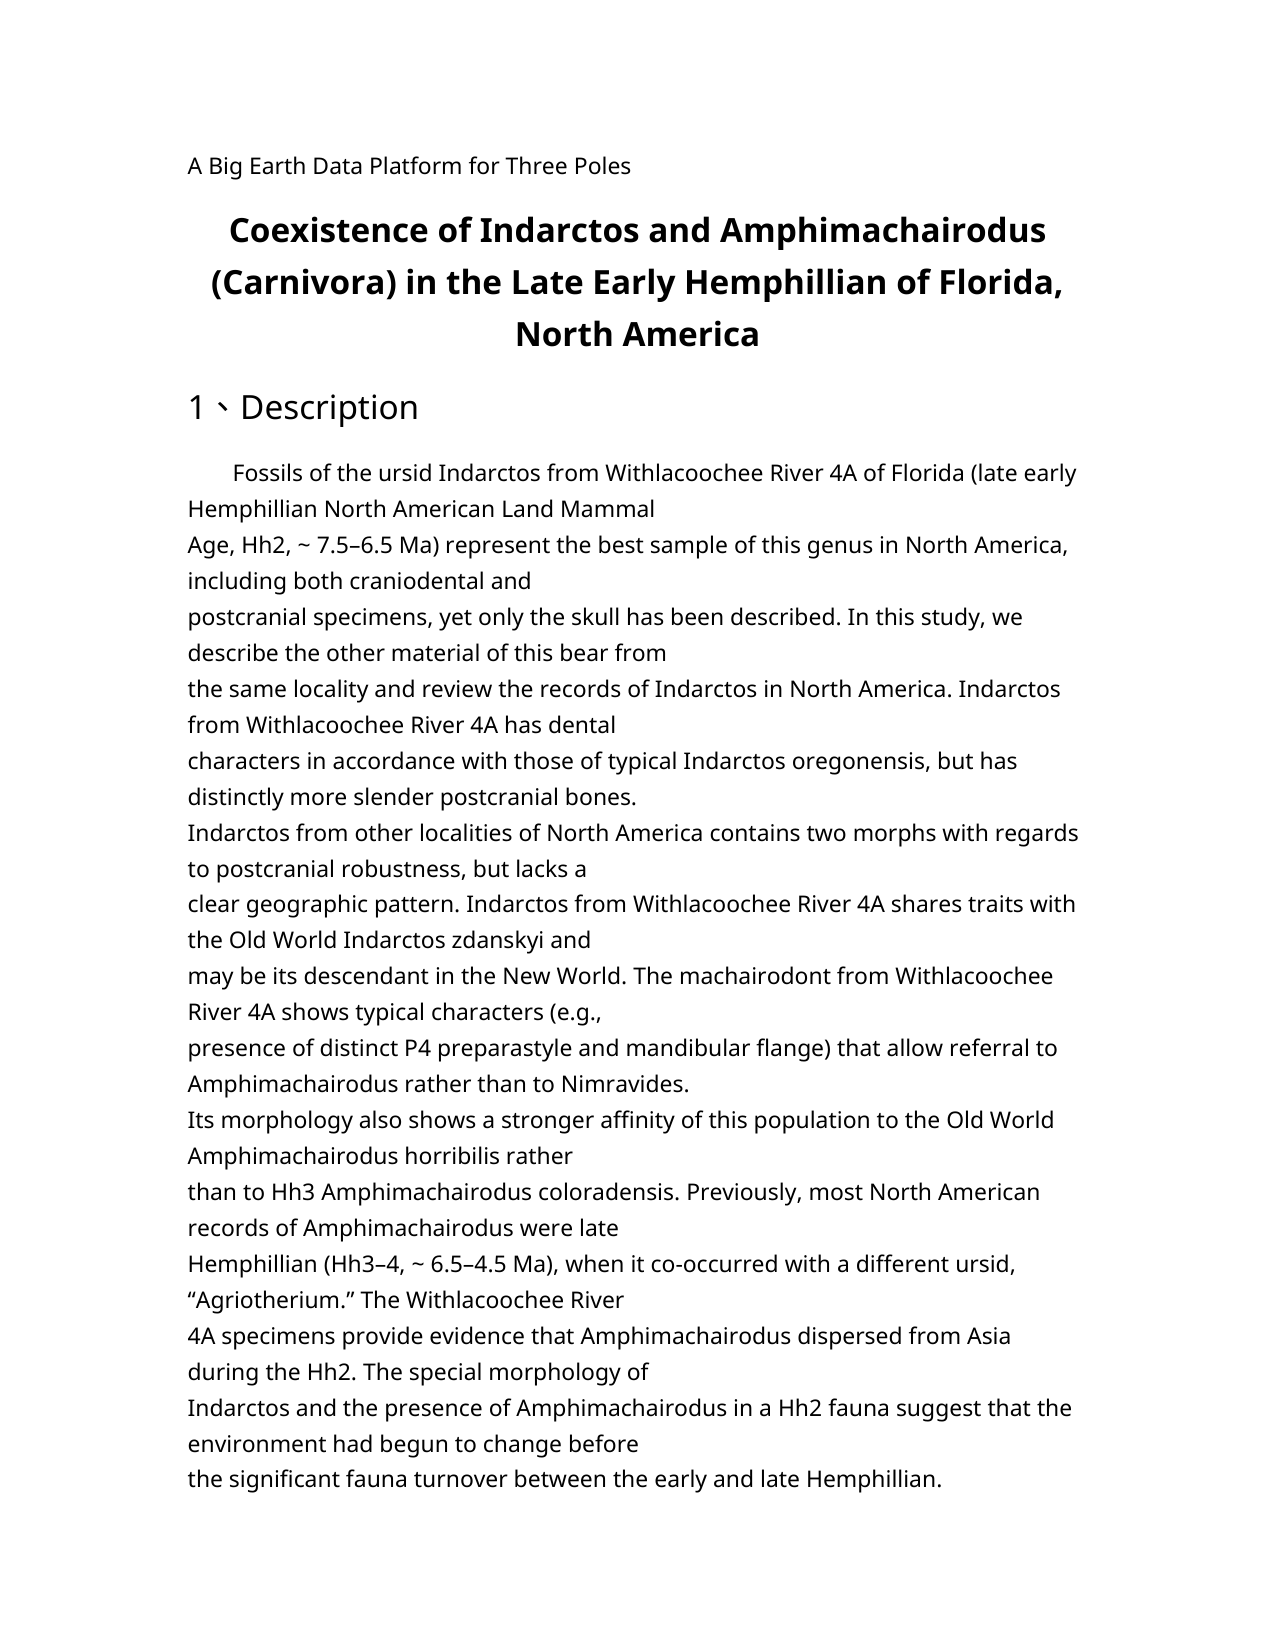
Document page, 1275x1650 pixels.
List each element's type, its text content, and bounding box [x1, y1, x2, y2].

text Coexistence of Indarctos and Amphimachairodus (Carnivora) in the Late Early Hemphillian of Florida, North America [187, 207, 1087, 357]
text A Big Earth Data Platform for Three Poles [187, 150, 1087, 181]
text Fossils of the ursid Indarctos from Withlacoochee River 4A of Florida (late early Hemphillian North American Land Mammal Age, Hh2, ~ 7.5–6.5 Ma) represent the best sample of this genus in North America, including both craniodental and postcranial specimens, yet only the skull has been described. In this study, we describe the other material of this bear from the same locality and review the records of Indarctos in North America. Indarctos from Withlacoochee River 4A has dental characters in accordance with those of typical Indarctos oregonensis, but has distinctly more slender postcranial bones. Indarctos from other localities of North America contains two morphs with regards to postcranial robustness, but lacks a clear geographic pattern. Indarctos from Withlacoochee River 4A shares traits with the Old World Indarctos zdanskyi and may be its descendant in the New World. The machairodont from Withlacoochee River 4A shows typical characters (e.g., presence of distinct P4 preparastyle and mandibular flange) that allow referral to Amphimachairodus rather than to Nimravides. Its morphology also shows a stronger affinity of this population to the Old World Amphimachairodus horribilis rather than to Hh3 Amphimachairodus coloradensis. Previously, most North American records of Amphimachairodus were late Hemphillian (Hh3–4, ~ 6.5–4.5 Ma), when it co-occurred with a different ursid, “Agriotherium.” The Withlacoochee River 4A specimens provide evidence that Amphimachairodus dispersed from Asia during the Hh2. The special morphology of Indarctos and the presence of Amphimachairodus in a Hh2 fauna suggest that the environment had begun to change before the significant fauna turnover between the early and late Hemphillian. [187, 457, 1087, 1495]
text 1、Description [187, 384, 1087, 429]
